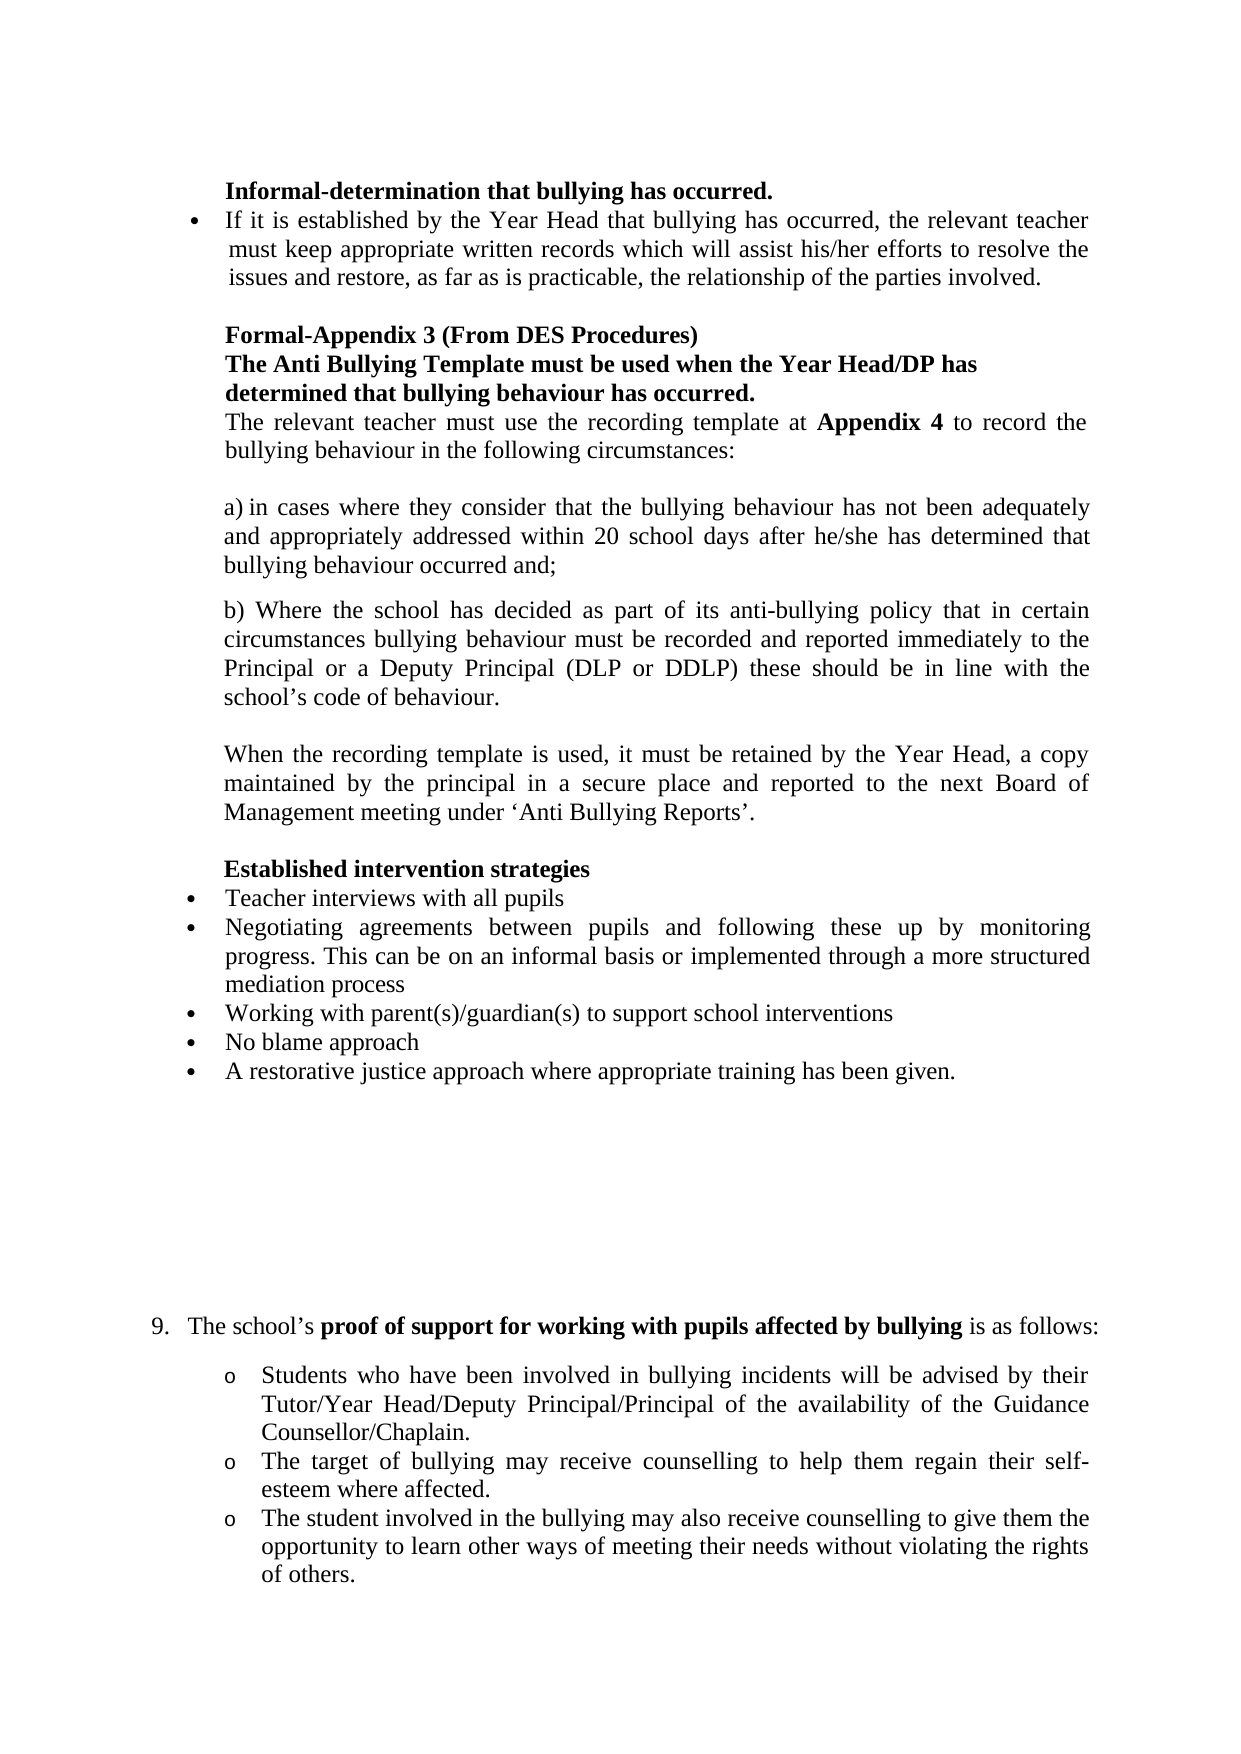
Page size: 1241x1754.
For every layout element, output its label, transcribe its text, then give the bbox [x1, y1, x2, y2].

list The target of bullying may receive counselling to help them regain their self-esteem where affected. [224, 1446, 1090, 1502]
list Where the school has decided as part of its anti-bullying policy that in certain circumstances bullying behaviour must be recorded and reported immediately to the Principal or a Deputy Principal (DLP or DDLP) these should be in line with the school’s code of behaviour. [224, 596, 1090, 711]
list No blame approach [187, 1027, 1103, 1056]
list If it is established by the Year Head that bullying has occurred, the relevant teacher must keep appropriate written records which will assist his/her efforts to resolve the issues and restore, as far as is practicable, the relationship of the parties involved. [191, 205, 1090, 291]
list A restorative justice approach where appropriate training has been given. [187, 1056, 1103, 1084]
list Working with parent(s)/guardian(s) to support school interventions [187, 998, 1103, 1027]
text The Anti Bullying Template must be used when the Year Head/DP has determined that bullying behaviour has occurred. [225, 349, 1103, 407]
list Students who have been involved in bullying incidents will be advised by their Tutor/Year Head/Deputy Principal/Principal of the availability of the Guidance Counsellor/Chaplain. [224, 1361, 1090, 1446]
list The student involved in the bullying may also receive counselling to give them the opportunity to learn other ways of meeting their needs without violating the rights of others. [224, 1503, 1090, 1588]
list Negotiating agreements between pupils and following these up by monitoring progress. This can be on an informal basis or implemented through a more structured mediation process [187, 912, 1091, 998]
list in cases where they consider that the bullying behaviour has not been adequately and appropriately addressed within 20 school days after he/she has determined that bullying behaviour occurred and; [224, 492, 1090, 579]
subtitle Informal-determination that bullying has occurred. [225, 176, 1103, 205]
text When the recording template is used, it must be retained by the Year Head, a copy maintained by the principal in a secure place and reported to the next Board of Management meeting under ‘Anti Bullying Reports’. [224, 739, 1090, 826]
subtitle Established intervention strategies [224, 855, 1103, 883]
list Teacher interviews with all pupils [187, 883, 1103, 912]
list The school’s proof of support for working with pupils affected by bullying is as follows: [151, 1311, 1103, 1340]
subtitle Formal-Appendix 3 (From DES Procedures) [225, 320, 1103, 349]
text The relevant teacher must use the recording template at Appendix 4 to record the bullying behaviour in the following circumstances: [225, 407, 1103, 464]
